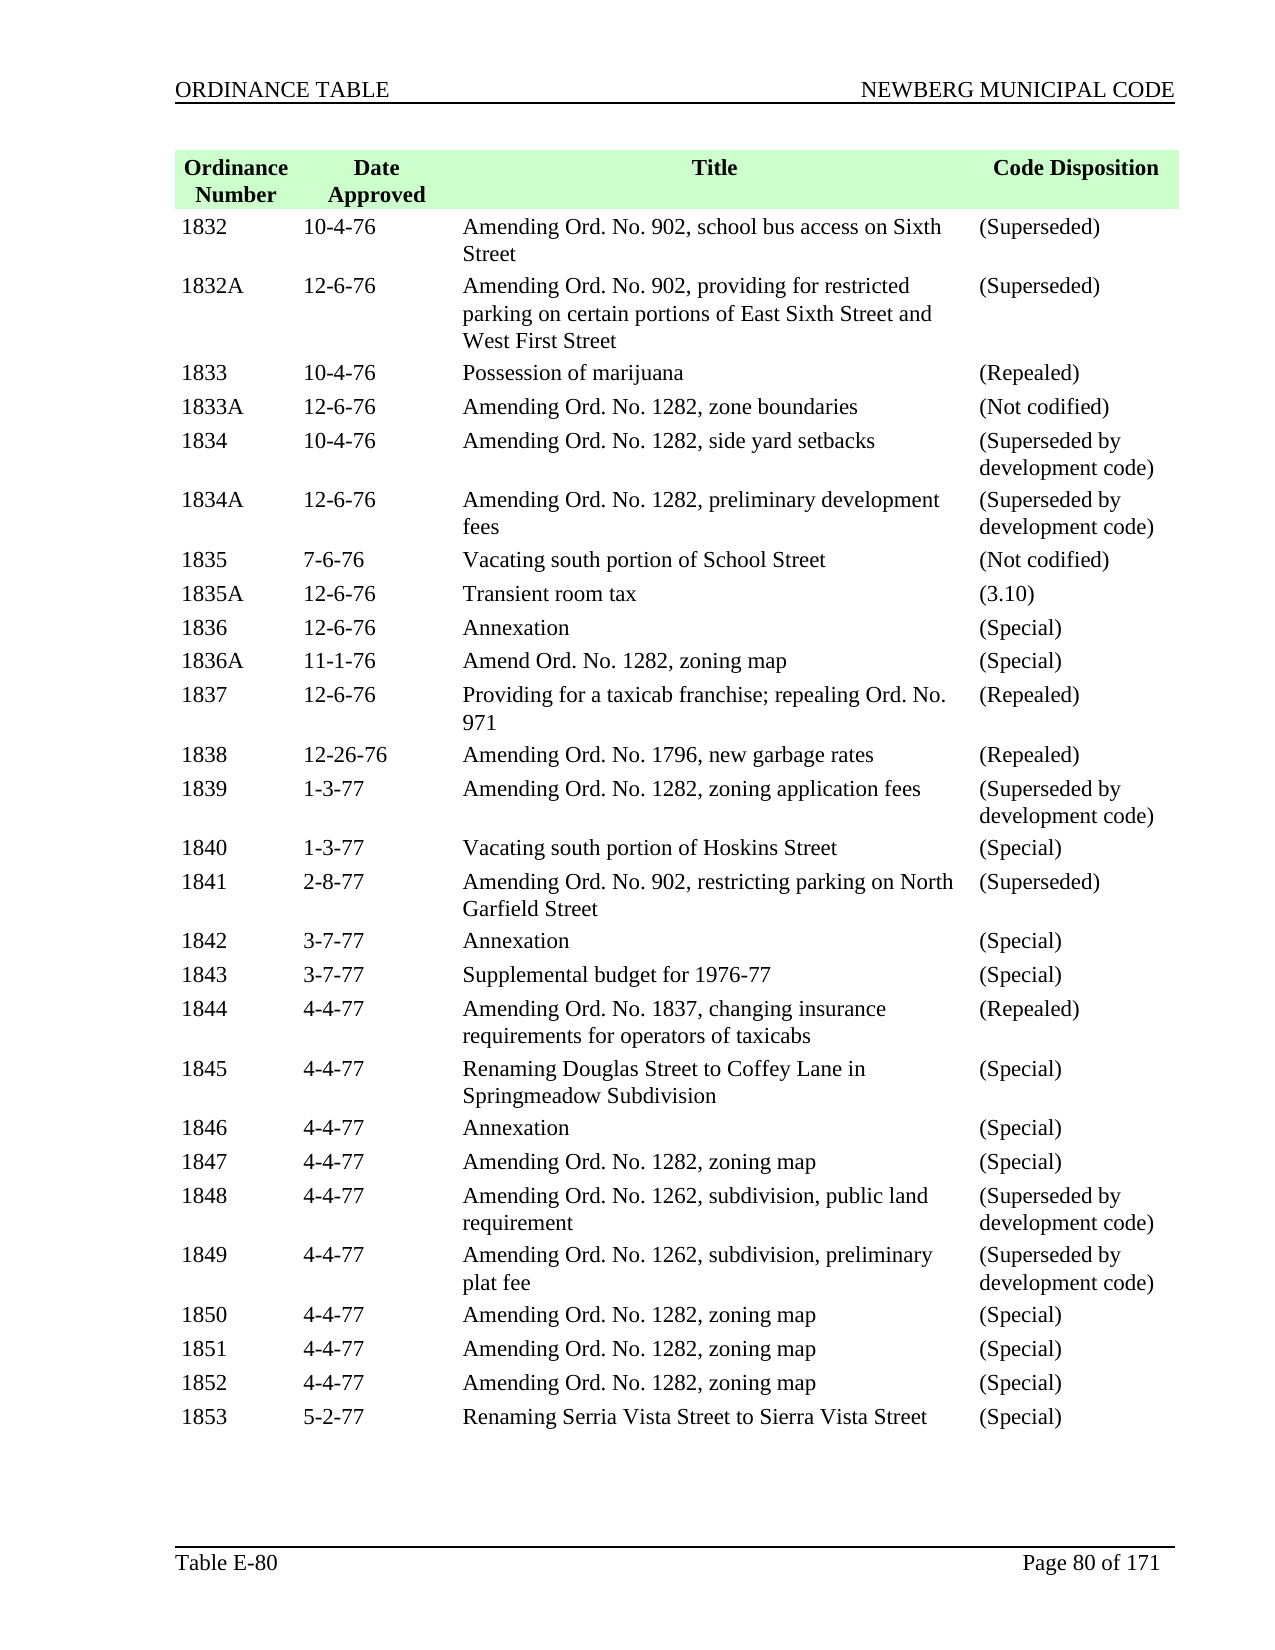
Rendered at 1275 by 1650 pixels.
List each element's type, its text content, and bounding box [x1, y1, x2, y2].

table_header Title [456, 150, 973, 209]
table_header Ordinance Number [175, 150, 297, 209]
table_header Date Approved [297, 150, 456, 209]
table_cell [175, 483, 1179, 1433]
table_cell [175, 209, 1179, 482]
table_header Code Disposition [973, 150, 1179, 209]
